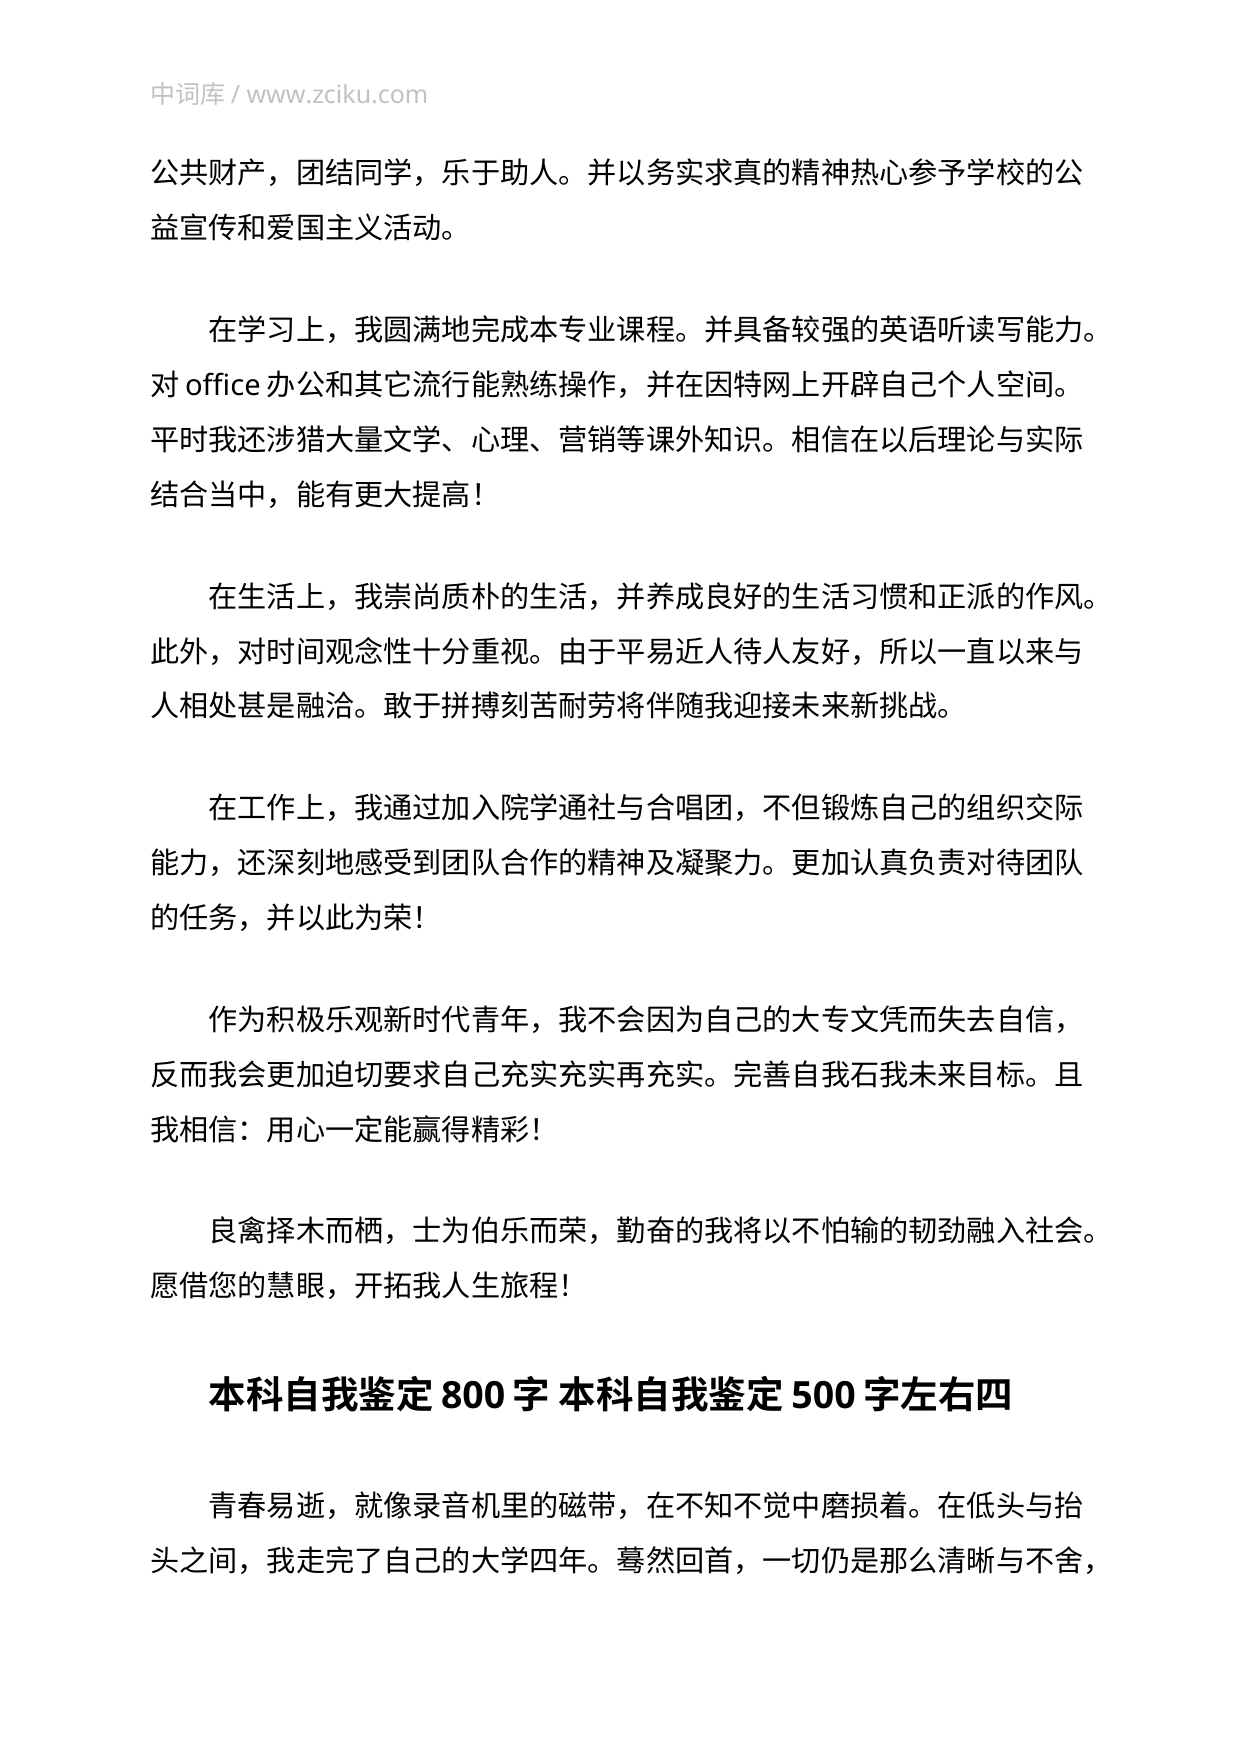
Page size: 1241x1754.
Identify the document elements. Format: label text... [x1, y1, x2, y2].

text 本科自我鉴定800字 本科自我鉴定500字左右四 [150, 1364, 1090, 1419]
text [150, 150, 1090, 247]
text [150, 1482, 1090, 1579]
text 在生活上，我崇尚质朴的生活，并养成良好的生活习惯和正派的作风。此外，对时间观念性十分重视。由于平易近人待人友好，所以一直以来与人相处甚是融洽。敢于拼搏刻苦耐劳将伴随我迎接未来新挑战。 [150, 573, 1090, 725]
text 作为积极乐观新时代青年，我不会因为自己的大专文凭而失去自信，反而我会更加迫切要求自己充实充实再充实。完善自我石我未来目标。且我相信：用心一定能赢得精彩！ [150, 996, 1090, 1148]
text 在学习上，我圆满地完成本专业课程。并具备较强的英语听读写能力。对office办公和其它流行能熟练操作，并在因特网上开辟自己个人空间。平时我还涉猎大量文学、心理、营销等课外知识。相信在以后理论与实际结合当中，能有更大提高！ [150, 307, 1090, 514]
text 良禽择木而栖，士为伯乐而荣，勤奋的我将以不怕输的韧劲融入社会。愿借您的慧眼，开拓我人生旅程！ [150, 1208, 1090, 1305]
text 在工作上，我通过加入院学通社与合唱团，不但锻炼自己的组织交际能力，还深刻地感受到团队合作的精神及凝聚力。更加认真负责对待团队的任务，并以此为荣！ [150, 785, 1090, 937]
